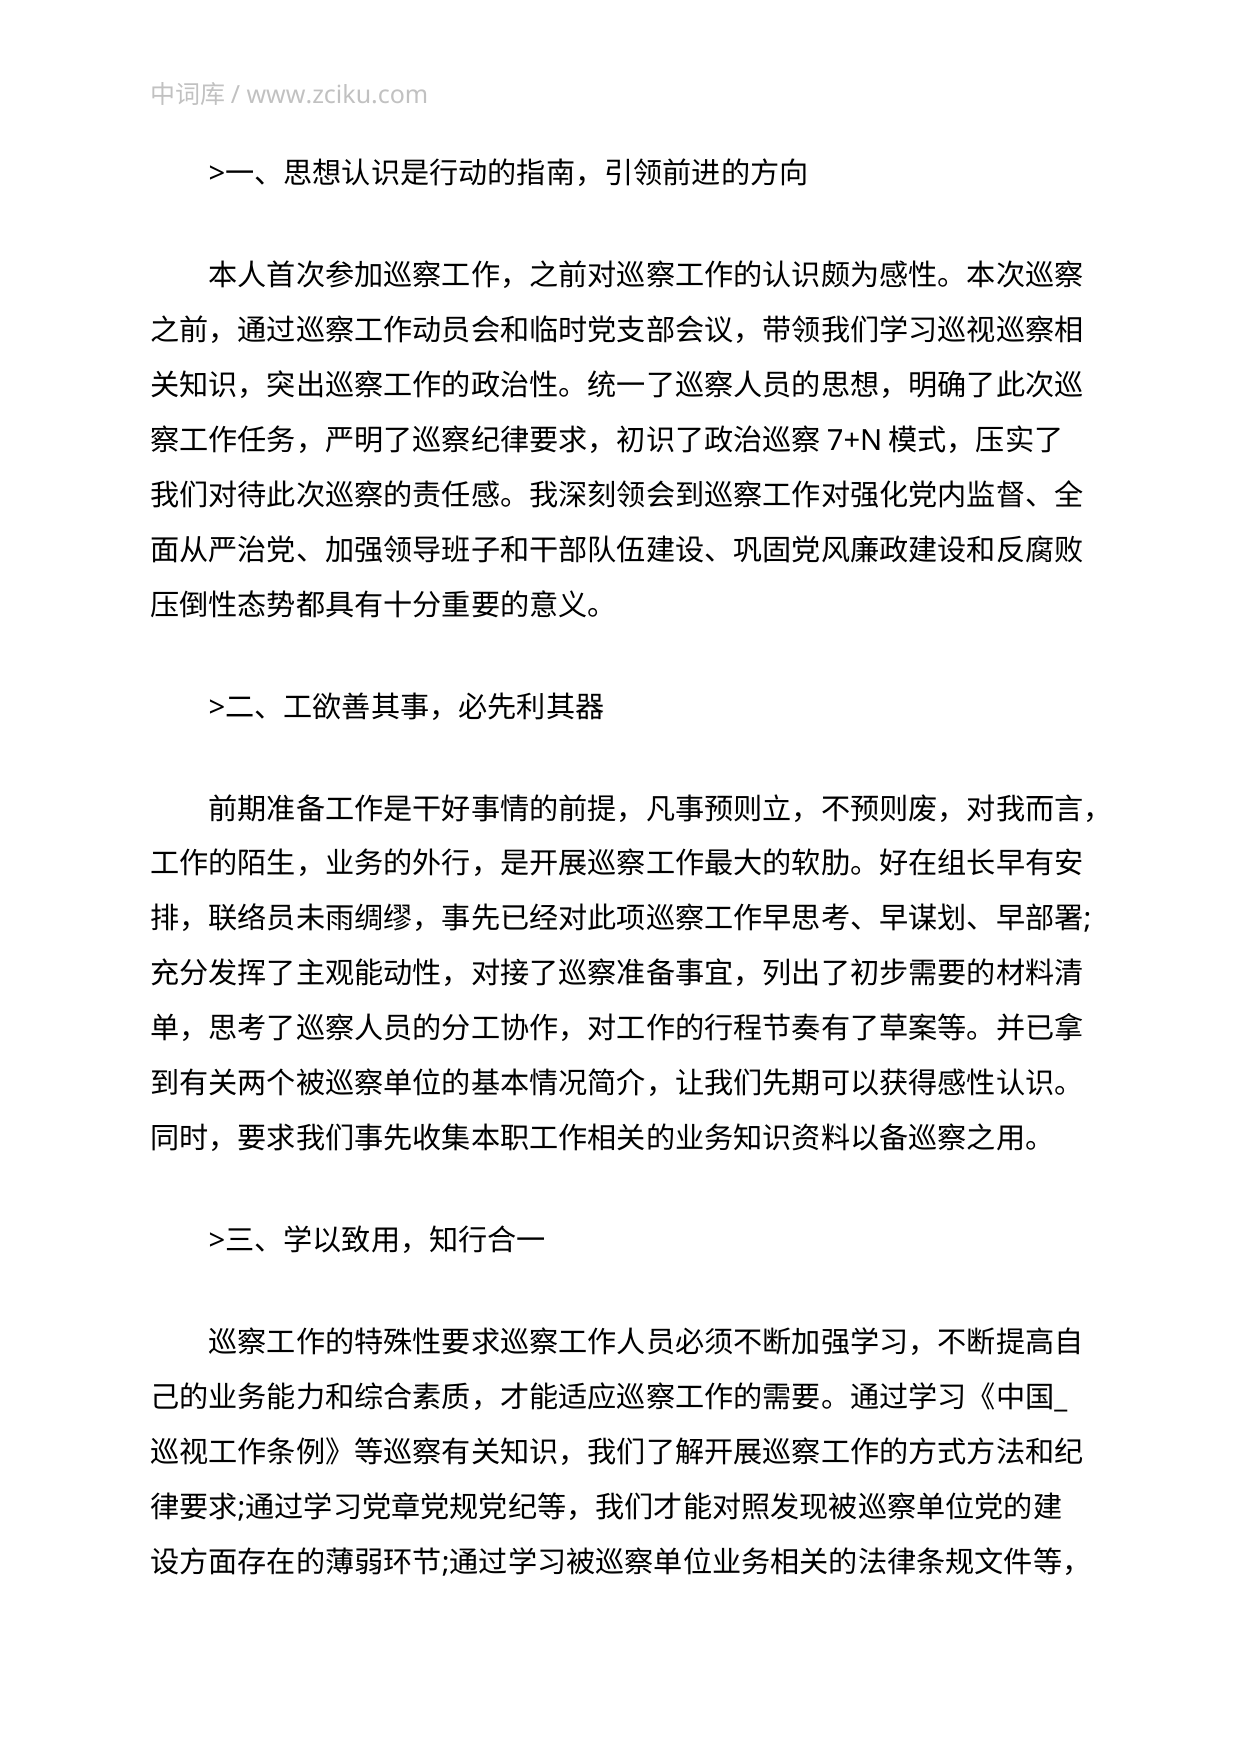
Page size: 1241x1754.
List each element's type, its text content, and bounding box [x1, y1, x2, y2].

text >一、思想认识是行动的指南，引领前进的方向 [150, 150, 1090, 192]
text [150, 1318, 1090, 1581]
text >二、工欲善其事，必先利其器 [150, 683, 1090, 726]
text 前期准备工作是干好事情的前提，凡事预则立，不预则废，对我而言，工作的陌生，业务的外行，是开展巡察工作最大的软肋。好在组长早有安排，联络员未雨绸缪，事先已经对此项巡察工作早思考、早谋划、早部署;充分发挥了主观能动性，对接了巡察准备事宜，列出了初步需要的材料清单，思考了巡察人员的分工协作，对工作的行程节奏有了草案等。并已拿到有关两个被巡察单位的基本情况简介，让我们先期可以获得感性认识。同时，要求我们事先收集本职工作相关的业务知识资料以备巡察之用。 [150, 785, 1090, 1157]
text >三、学以致用，知行合一 [150, 1216, 1090, 1259]
text 本人首次参加巡察工作，之前对巡察工作的认识颇为感性。本次巡察之前，通过巡察工作动员会和临时党支部会议，带领我们学习巡视巡察相关知识，突出巡察工作的政治性。统一了巡察人员的思想，明确了此次巡察工作任务，严明了巡察纪律要求，初识了政治巡察7+N模式，压实了我们对待此次巡察的责任感。我深刻领会到巡察工作对强化党内监督、全面从严治党、加强领导班子和干部队伍建设、巩固党风廉政建设和反腐败压倒性态势都具有十分重要的意义。 [150, 252, 1090, 624]
